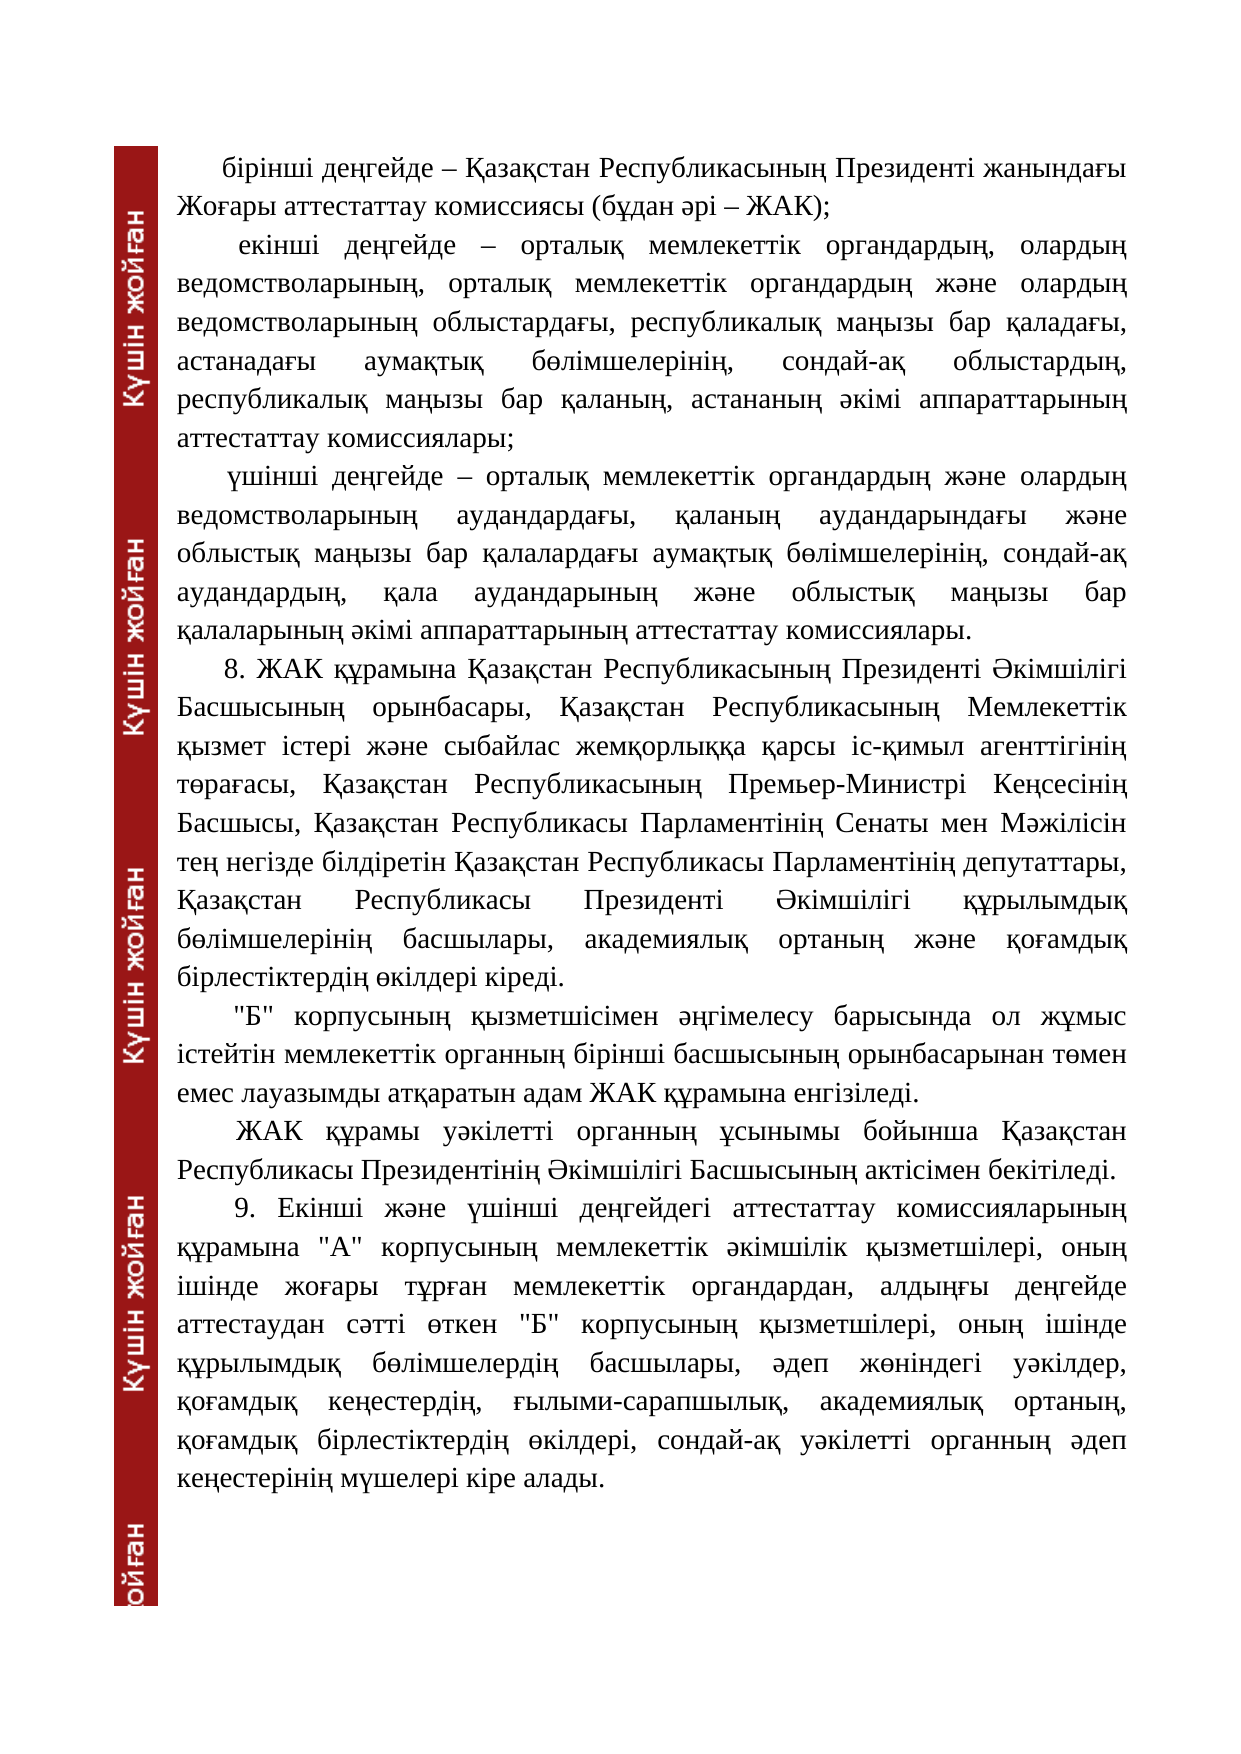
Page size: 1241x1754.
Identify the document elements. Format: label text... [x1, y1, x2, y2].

picture [114, 993, 158, 998]
text үшінші деңгейде – орталық мемлекеттік органдардың және олардың ведомстволарының аудандардағы, қаланың аудандарындағы және облыстық маңызы бар қалалардағы аумақтық бөлімшелерінің, сондай-ақ аудандардың, қала аудандарының және облыстық маңызы бар қалаларының әкімі аппараттарының аттестаттау комиссиялары. [112, 458, 1128, 646]
text ЖАК құрамы уәкілетті органның ұсынымы бойынша Қазақстан Республикасы Президентінің Әкімшілігі Басшысының актісімен бекітіледі. [112, 1113, 1128, 1186]
text 9. Екінші және үшінші деңгейдегі аттестаттау комиссияларының құрамына "А" корпусының мемлекеттік әкімшілік қызметшілері, оның ішінде жоғары тұрған мемлекеттік органдардан, алдыңғы деңгейде аттестаудан сәтті өткен "Б" корпусының қызметшілері, оның ішінде құрылымдық бөлімшелердің басшылары, әдеп жөніндегі уәкілдер, қоғамдық кеңестердің, ғылыми-сарапшылық, академиялық ортаның, қоғамдық бірлестіктердің өкілдері, сондай-ақ уәкілетті органның әдеп кеңестерінің мүшелері кіре алады. [112, 1191, 1128, 1494]
picture [114, 646, 158, 651]
picture [114, 222, 158, 227]
text бірінші деңгейде – Қазақстан Республикасының Президенті жанындағы Жоғары аттестаттау комиссиясы (бұдан әрі – ЖАК); [112, 150, 1128, 222]
text екінші деңгейде – орталық мемлекеттік органдардың, олардың ведомстволарының, орталық мемлекеттік органдардың және олардың ведомстволарының облыстардағы, республикалық маңызы бар қаладағы, астанадағы аумақтық бөлімшелерінің, сондай-ақ облыстардың, республикалық маңызы бар қаланың, астананың әкімі аппараттарының аттестаттау комиссиялары; [112, 227, 1128, 453]
text 8. ЖАК құрамына Қазақстан Республикасының Президенті Әкімшілігі Басшысының орынбасары, Қазақстан Республикасының Мемлекеттік қызмет істері және сыбайлас жемқорлыққа қарсы іс-қимыл агенттігінің төрағасы, Қазақстан Республикасының Премьер-Министрі Кеңсесінің Басшысы, Қазақстан Республикасы Парламентінің Сенаты мен Мәжілісін тең негізде білдіретін Қазақстан Республикасы Парламентінің депутаттары, Қазақстан Республикасы Президенті Әкімшілігі құрылымдық бөлімшелерінің басшылары, академиялық ортаның және қоғамдық бірлестіктердің өкілдері кіреді. [112, 651, 1128, 993]
picture [114, 453, 158, 458]
picture [114, 1494, 158, 1606]
picture [114, 1108, 158, 1113]
text "Б" корпусының қызметшісімен әңгімелесу барысында ол жұмыс істейтін мемлекеттік органның бірінші басшысының орынбасарынан төмен емес лауазымды атқаратын адам ЖАК құрамына енгізіледі. [112, 998, 1128, 1108]
picture [114, 1186, 158, 1191]
picture [114, 146, 158, 150]
